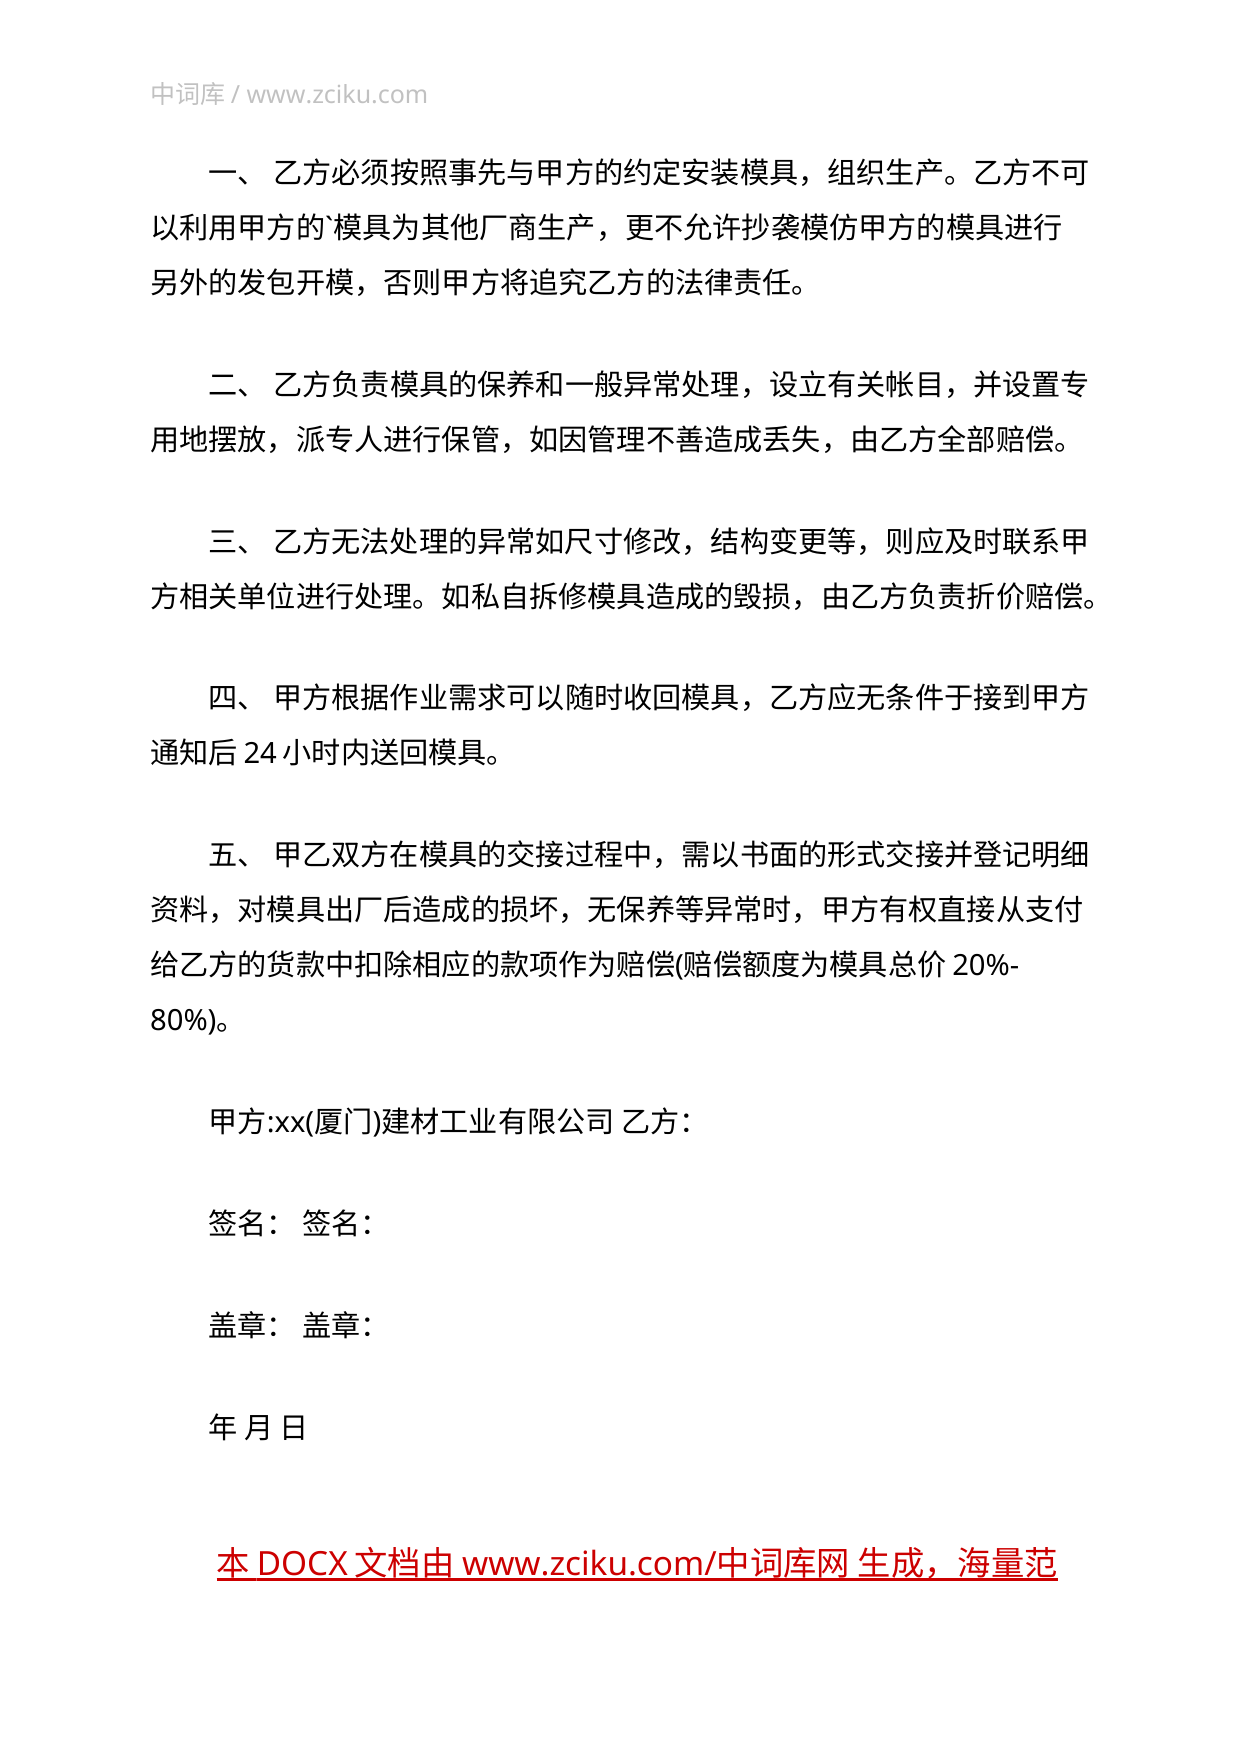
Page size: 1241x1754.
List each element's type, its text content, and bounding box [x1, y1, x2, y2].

text 二、 乙方负责模具的保养和一般异常处理，设立有关帐目，并设置专用地摆放，派专人进行保管，如因管理不善造成丢失，由乙方全部赔偿。 [150, 362, 1090, 459]
text 签名： 签名： [150, 1201, 1090, 1243]
text 五、 甲乙双方在模具的交接过程中，需以书面的形式交接并登记明细资料，对模具出厂后造成的损坏，无保养等异常时，甲方有权直接从支付给乙方的货款中扣除相应的款项作为赔偿(赔偿额度为模具总价20%-80%)。 [150, 832, 1090, 1039]
text 盖章： 盖章： [150, 1302, 1090, 1345]
text 甲方:xx(厦门)建材工业有限公司 乙方： [150, 1099, 1090, 1141]
text 三、 乙方无法处理的异常如尺寸修改，结构变更等，则应及时联系甲方相关单位进行处理。如私自拆修模具造成的毁损，由乙方负责折价赔偿。 [150, 518, 1090, 616]
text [150, 1537, 1090, 1586]
text 四、 甲方根据作业需求可以随时收回模具，乙方应无条件于接到甲方通知后24小时内送回模具。 [150, 675, 1090, 772]
text 年 月 日 [150, 1404, 1090, 1446]
text 一、 乙方必须按照事先与甲方的约定安装模具，组织生产。乙方不可以利用甲方的`模具为其他厂商生产，更不允许抄袭模仿甲方的模具进行另外的发包开模，否则甲方将追究乙方的法律责任。 [150, 150, 1090, 302]
